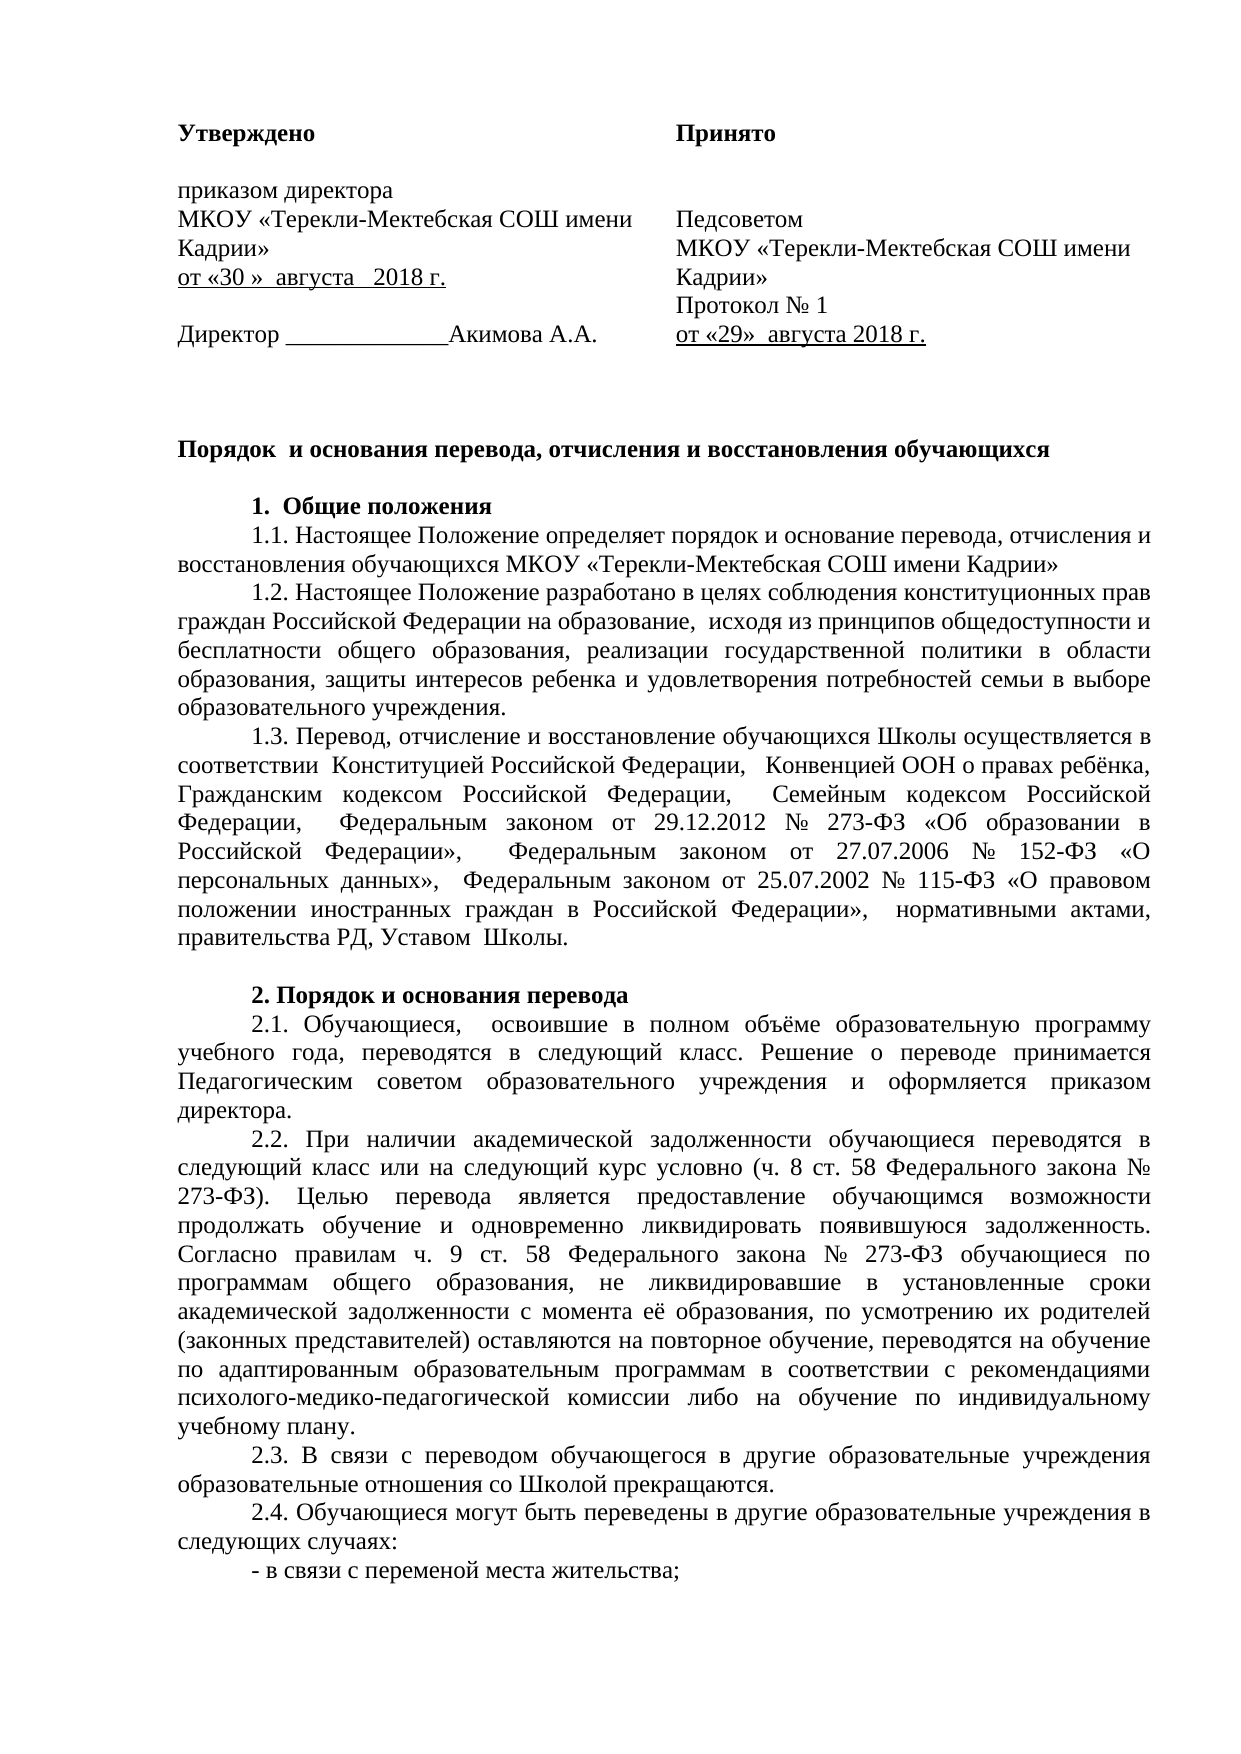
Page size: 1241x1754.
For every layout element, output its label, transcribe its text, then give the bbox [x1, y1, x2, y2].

text 1. Общие положения [177, 491, 1152, 520]
text Порядок и основания перевода, отчисления и восстановления обучающихся [177, 434, 1152, 462]
text 2. Порядок и основания перевода [177, 980, 1152, 1009]
text 1.1. Настоящее Положение определяет порядок и основание перевода, отчисления и восстановления обучающихся МКОУ «Терекли-Мектебская СОШ имени Кадрии» [177, 520, 1152, 577]
table_header Принято Педсоветом МКОУ «Терекли-Мектебская СОШ имени Кадрии» Протокол № 1 от «29» августа 2018 г. [664, 118, 1163, 405]
text 2.3. В связи с переводом обучающегося в другие образовательные учреждения образовательные отношения со Школой прекращаются. [177, 1440, 1152, 1497]
text - в связи с переменой места жительства; [177, 1555, 1152, 1584]
text 2.4. Обучающиеся могут быть переведены в другие образовательные учреждения в следующих случаях: [177, 1497, 1152, 1555]
table_header Утверждено приказом директора МКОУ «Терекли-Мектебская СОШ имени Кадрии» от «30 » августа 2018 г. Директор _____________Акимова А.А. [166, 118, 664, 405]
text 2.1. Обучающиеся, освоившие в полном объёме образовательную программу учебного года, переводятся в следующий класс. Решение о переводе принимается Педагогическим советом образовательного учреждения и оформляется приказом директора. [177, 1009, 1152, 1124]
text 2.2. При наличии академической задолженности обучающиеся переводятся в следующий класс или на следующий курс условно (ч. 8 ст. 58 Федерального закона № 273-ФЗ). Целью перевода является предоставление обучающимся возможности продолжать обучение и одновременно ликвидировать появившуюся задолженность. Согласно правилам ч. 9 ст. 58 Федерального закона № 273-ФЗ обучающиеся по программам общего образования, не ликвидировавшие в установленные сроки академической задолженности с момента её образования, по усмотрению их родителей (законных представителей) оставляются на повторное обучение, переводятся на обучение по адаптированным образовательным программам в соответствии с рекомендациями психолого-медико-педагогической комиссии либо на обучение по индивидуальному учебному плану. [177, 1124, 1152, 1440]
text 1.2. Настоящее Положение разработано в целях соблюдения конституционных прав граждан Российской Федерации на образование, исходя из принципов общедоступности и бесплатности общего образования, реализации государственной политики в области образования, защиты интересов ребенка и удовлетворения потребностей семьи в выборе образовательного учреждения. [177, 577, 1152, 721]
text 1.3. Перевод, отчисление и восстановление обучающихся Школы осуществляется в соответствии Конституцией Российской Федерации, Конвенцией ООН о правах ребёнка, Гражданским кодексом Российской Федерации, Семейным кодексом Российской Федерации, Федеральным законом от 29.12.2012 № 273-ФЗ «Об образовании в Российской Федерации», Федеральным законом от 27.07.2006 № 152-ФЗ «О персональных данных», Федеральным законом от 25.07.2002 № 115-ФЗ «О правовом положении иностранных граждан в Российской Федерации», нормативными актами, правительства РД, Уставом Школы. [177, 721, 1152, 951]
